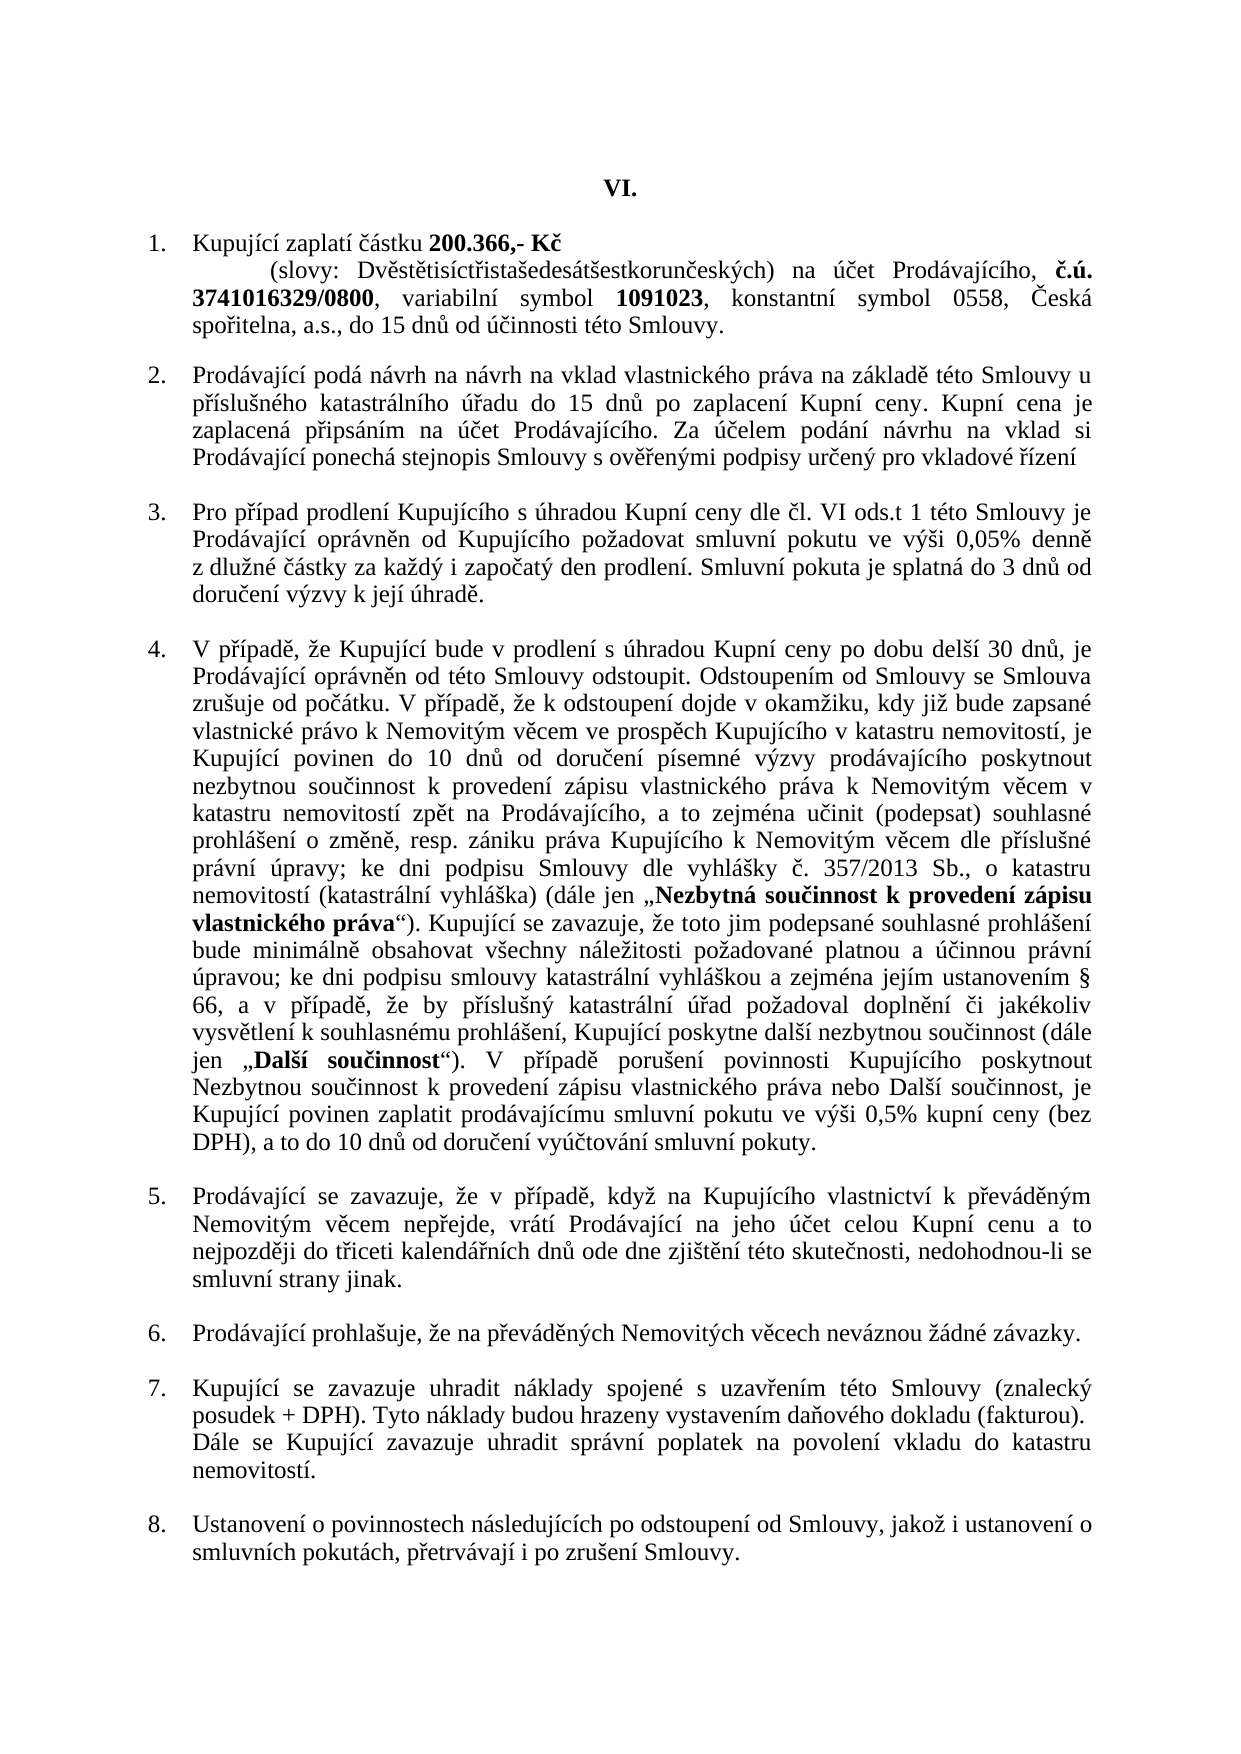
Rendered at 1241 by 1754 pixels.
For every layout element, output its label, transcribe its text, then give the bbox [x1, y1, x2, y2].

text 4. V případě, že Kupující bude v prodlení s úhradou Kupní ceny po dobu delší 30 dnů, je Prodávající oprávněn od této Smlouvy odstoupit. Odstoupením od Smlouvy se Smlouva zrušuje od počátku. V případě, že k odstoupení dojde v okamžiku, kdy již bude zapsané vlastnické právo k Nemovitým věcem ve prospěch Kupujícího v katastru nemovitostí, je Kupující povinen do 10 dnů od doručení písemné výzvy prodávajícího poskytnout nezbytnou součinnost k provedení zápisu vlastnického práva k Nemovitým věcem v katastru nemovitostí zpět na Prodávajícího, a to zejména učinit (podepsat) souhlasné prohlášení o změně, resp. zániku práva Kupujícího k Nemovitým věcem dle příslušné právní úpravy; ke dni podpisu Smlouvy dle vyhlášky č. 357/2013 Sb., o katastru nemovitostí (katastrální vyhláška) (dále jen „Nezbytná součinnost k provedení zápisu vlastnického práva“). Kupující se zavazuje, že toto jim podepsané souhlasné prohlášení bude minimálně obsahovat všechny náležitosti požadované platnou a účinnou právní úpravou; ke dni podpisu smlouvy katastrální vyhláškou a zejména jejím ustanovením § 66, a v případě, že by příslušný katastrální úřad požadoval doplnění či jakékoliv vysvětlení k souhlasnému prohlášení, Kupující poskytne další nezbytnou součinnost (dále jen „Další součinnost“). V případě porušení povinnosti Kupujícího poskytnout Nezbytnou součinnost k provedení zápisu vlastnického práva nebo Další součinnost, je Kupující povinen zaplatit prodávajícímu smluvní pokutu ve výši 0,5% kupní ceny (bez DPH), a to do 10 dnů od doručení vyúčtování smluvní pokuty. [148, 635, 1093, 1156]
text 1. Kupující zaplatí částku 200.366,- Kč [148, 229, 1093, 257]
text 5. Prodávající se zavazuje, že v případě, když na Kupujícího vlastnictví k převáděným Nemovitým věcem nepřejde, vrátí Prodávající na jeho účet celou Kupní cenu a to nejpozději do třiceti kalendářních dnů ode dne zjištění této skutečnosti, nedohodnou-li se smluvní strany jinak. [148, 1183, 1093, 1292]
text 8. Ustanovení o povinnostech následujících po odstoupení od Smlouvy, jakož i ustanovení o smluvních pokutách, přetrvávají i po zrušení Smlouvy. [148, 1511, 1093, 1566]
text (slovy: Dvěstětisíctřistašedesátšestkorunčeských) na účet Prodávajícího, č.ú. 3741016329/0800, variabilní symbol 1091023, konstantní symbol 0558, Česká spořitelna, a.s., do 15 dnů od účinnosti této Smlouvy. [148, 257, 1093, 339]
text Dále se Kupující zavazuje uhradit správní poplatek na povolení vkladu do katastru nemovitostí. [192, 1429, 1093, 1484]
text 3. Pro případ prodlení Kupujícího s úhradou Kupní ceny dle čl. VI ods.t 1 této Smlouvy je Prodávající oprávněn od Kupujícího požadovat smluvní pokutu ve výši 0,05% denně z dlužné částky za každý i započatý den prodlení. Smluvní pokuta je splatná do 3 dnů od doručení výzvy k její úhradě. [148, 498, 1093, 608]
text VI. [148, 175, 1093, 202]
text 6. Prodávající prohlašuje, že na převáděných Nemovitých věcech neváznou žádné závazky. [148, 1320, 1093, 1347]
text 7. Kupující se zavazuje uhradit náklady spojené s uzavřením této Smlouvy (znalecký posudek + DPH). Tyto náklady budou hrazeny vystavením daňového dokladu (fakturou). [148, 1374, 1093, 1429]
text 2. Prodávající podá návrh na návrh na vklad vlastnického práva na základě této Smlouvy u příslušného katastrálního úřadu do 15 dnů po zaplacení Kupní ceny. Kupní cena je zaplacená připsáním na účet Prodávajícího. Za účelem podání návrhu na vklad si Prodávající ponechá stejnopis Smlouvy s ověřenými podpisy určený pro vkladové řízení [148, 362, 1093, 471]
